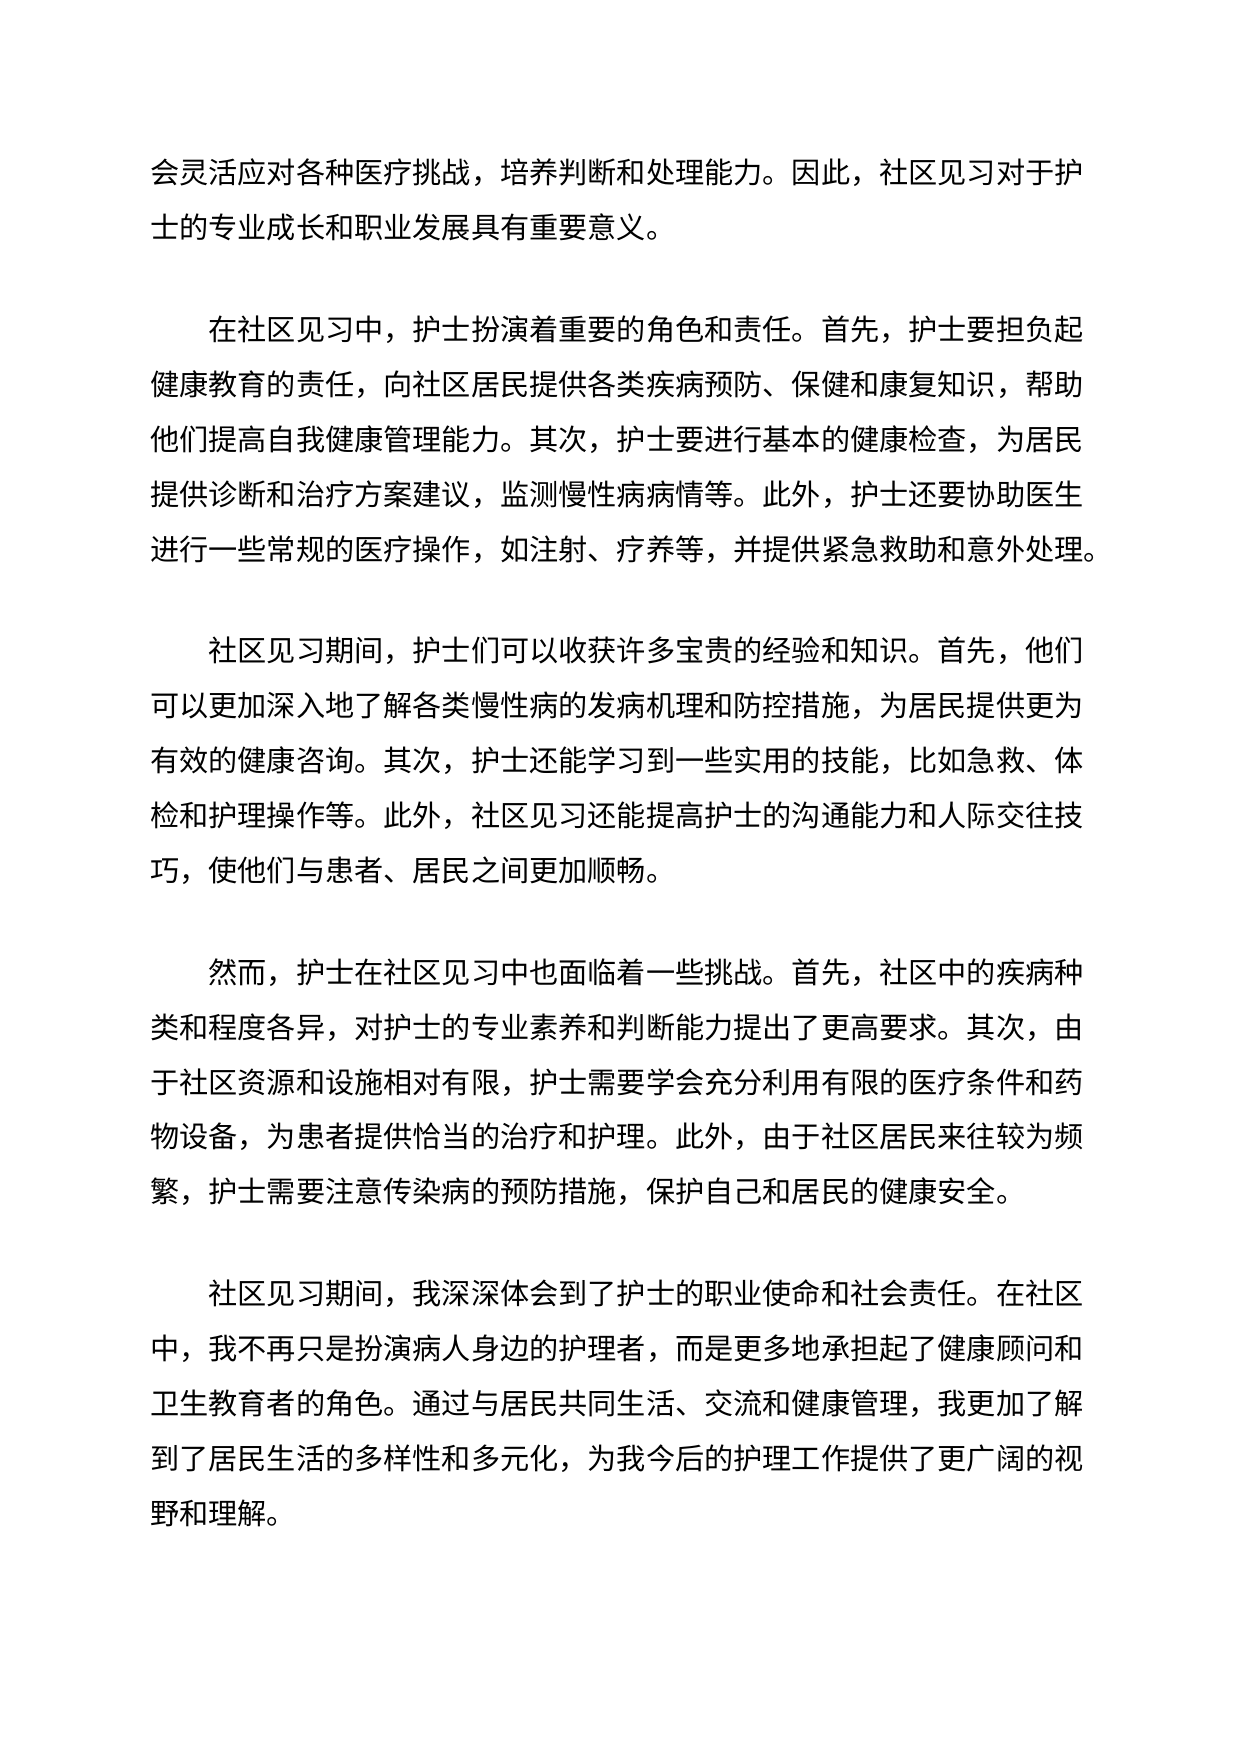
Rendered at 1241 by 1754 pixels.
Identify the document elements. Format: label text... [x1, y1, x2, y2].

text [150, 150, 1090, 247]
text 在社区见习中，护士扮演着重要的角色和责任。首先，护士要担负起健康教育的责任，向社区居民提供各类疾病预防、保健和康复知识，帮助他们提高自我健康管理能力。其次，护士要进行基本的健康检查，为居民提供诊断和治疗方案建议，监测慢性病病情等。此外，护士还要协助医生进行一些常规的医疗操作，如注射、疗养等，并提供紧急救助和意外处理。 [150, 307, 1090, 568]
text 社区见习期间，护士们可以收获许多宝贵的经验和知识。首先，他们可以更加深入地了解各类慢性病的发病机理和防控措施，为居民提供更为有效的健康咨询。其次，护士还能学习到一些实用的技能，比如急救、体检和护理操作等。此外，社区见习还能提高护士的沟通能力和人际交往技巧，使他们与患者、居民之间更加顺畅。 [150, 628, 1090, 890]
text 然而，护士在社区见习中也面临着一些挑战。首先，社区中的疾病种类和程度各异，对护士的专业素养和判断能力提出了更高要求。其次，由于社区资源和设施相对有限，护士需要学会充分利用有限的医疗条件和药物设备，为患者提供恰当的治疗和护理。此外，由于社区居民来往较为频繁，护士需要注意传染病的预防措施，保护自己和居民的健康安全。 [150, 949, 1090, 1211]
text 社区见习期间，我深深体会到了护士的职业使命和社会责任。在社区中，我不再只是扮演病人身边的护理者，而是更多地承担起了健康顾问和卫生教育者的角色。通过与居民共同生活、交流和健康管理，我更加了解到了居民生活的多样性和多元化，为我今后的护理工作提供了更广阔的视野和理解。 [150, 1271, 1090, 1533]
